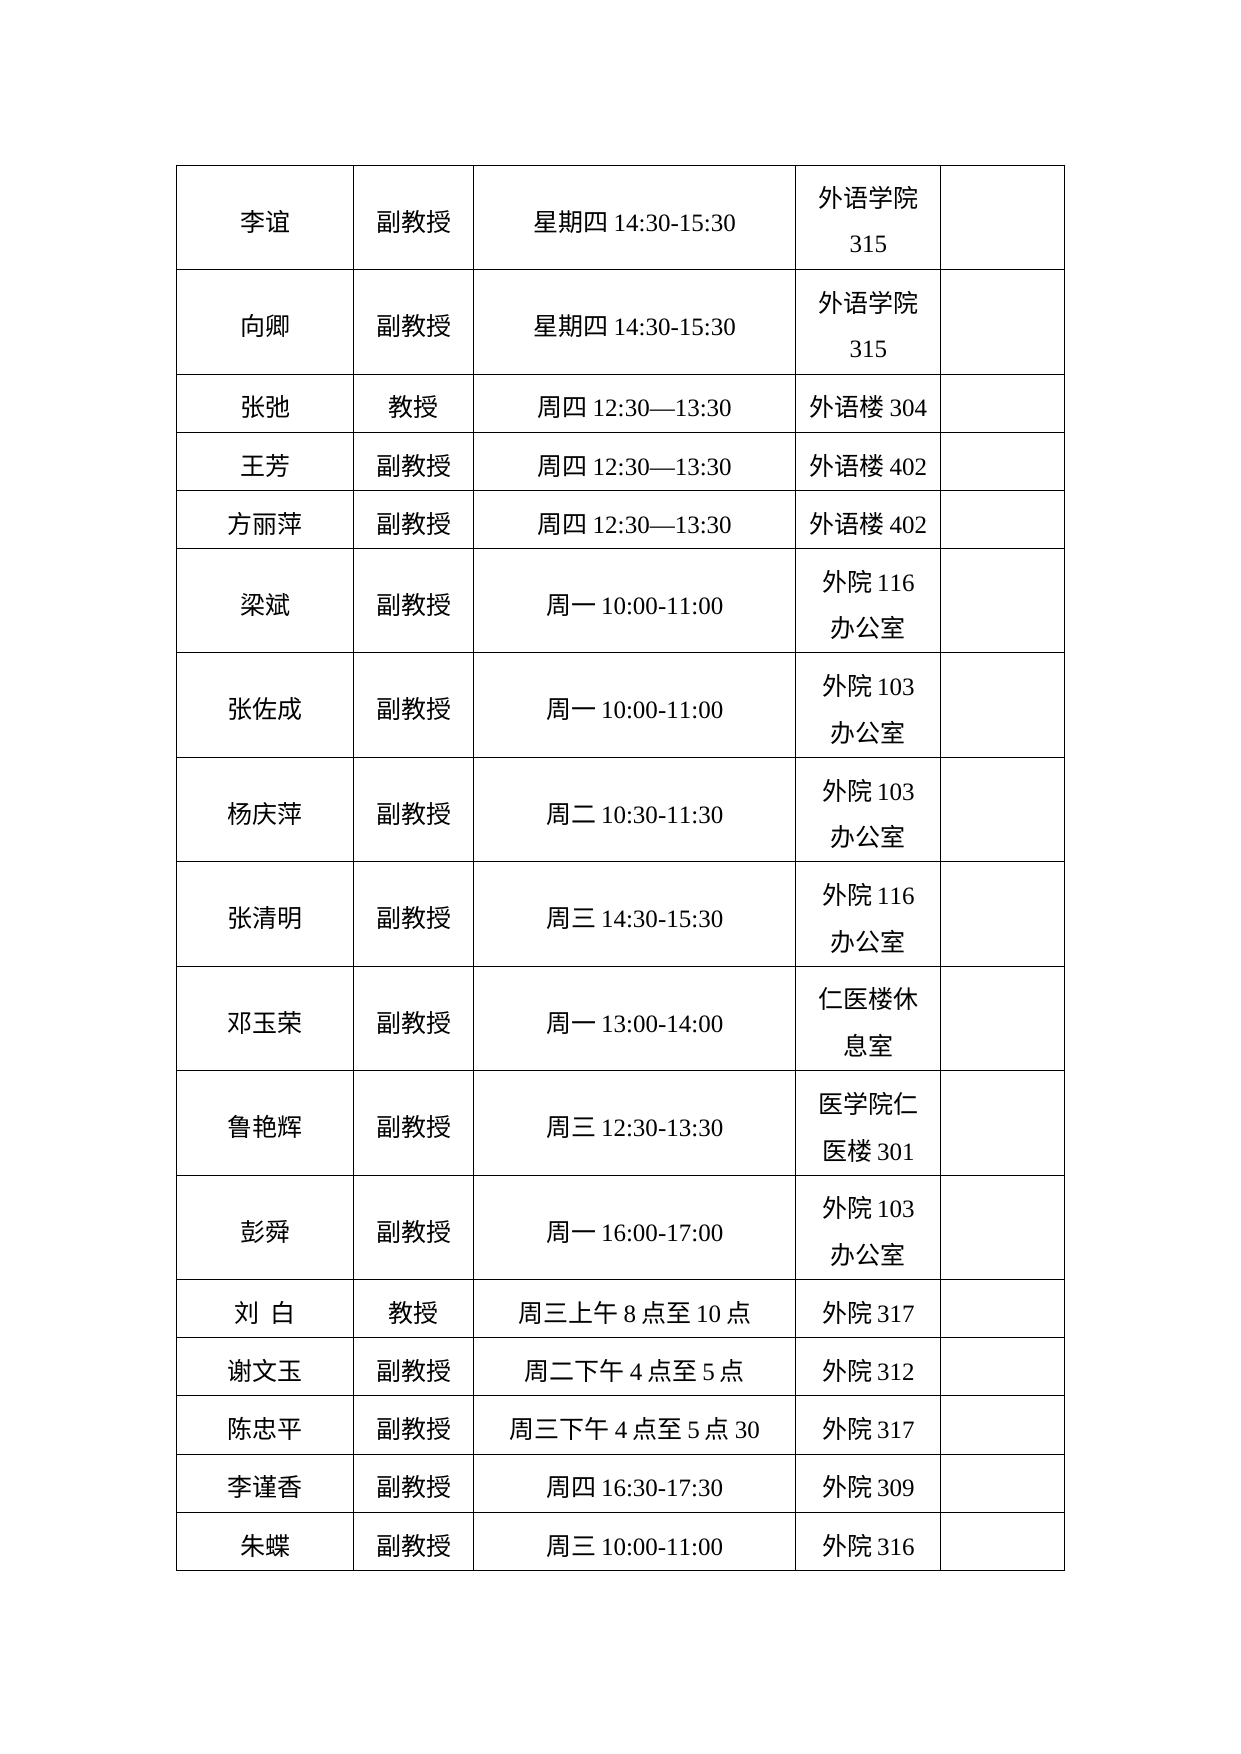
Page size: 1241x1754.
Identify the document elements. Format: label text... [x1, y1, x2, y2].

table_cell 周一13:00-14:00 [474, 967, 795, 1070]
table_cell 周三14:30-15:30 [474, 862, 795, 966]
table_cell 外院317 [796, 1396, 940, 1453]
table_cell [941, 1338, 1064, 1395]
table_cell [941, 758, 1064, 861]
table_cell [941, 1280, 1064, 1337]
table_cell 外院103办公室 [796, 758, 940, 861]
table_cell [941, 549, 1064, 652]
table_cell 周二10:30-11:30 [474, 758, 795, 861]
table_cell 教授 [354, 1280, 473, 1337]
table_cell 副教授 [354, 653, 473, 757]
table_cell 周四16:30-17:30 [474, 1455, 795, 1512]
table_cell 邓玉荣 [177, 967, 353, 1070]
table_cell 彭舜 [177, 1176, 353, 1279]
table_cell 李谨香 [177, 1455, 353, 1512]
table_cell 外语楼304 [796, 375, 940, 432]
table_cell [941, 375, 1064, 432]
table_cell 副教授 [354, 1513, 473, 1570]
table_cell [941, 1513, 1064, 1570]
table_cell 周三上午8点至10点 [474, 1280, 795, 1337]
table_cell 外语楼402 [796, 433, 940, 490]
table_cell 副教授 [354, 1455, 473, 1512]
table_cell 外院312 [796, 1338, 940, 1395]
table_cell 周四12:30—13:30 [474, 491, 795, 548]
table_cell 向卿 [177, 270, 353, 373]
table_cell [941, 653, 1064, 757]
table_cell 鲁艳辉 [177, 1071, 353, 1175]
table_cell [941, 491, 1064, 548]
table_cell [941, 166, 1064, 269]
table_cell 刘 白 [177, 1280, 353, 1337]
table_cell 外院103办公室 [796, 1176, 940, 1279]
table_cell 外院116办公室 [796, 862, 940, 966]
table_cell 周四12:30—13:30 [474, 375, 795, 432]
table_cell [941, 270, 1064, 373]
table_cell 副教授 [354, 758, 473, 861]
table_cell 星期四14:30-15:30 [474, 270, 795, 373]
table_cell 教授 [354, 375, 473, 432]
table_cell 王芳 [177, 433, 353, 490]
table_cell 外院316 [796, 1513, 940, 1570]
table_cell 方丽萍 [177, 491, 353, 548]
table_cell 副教授 [354, 1071, 473, 1175]
table_cell 副教授 [354, 166, 473, 269]
table_cell 周三下午4点至5点30 [474, 1396, 795, 1453]
table_cell 谢文玉 [177, 1338, 353, 1395]
table_cell 张佐成 [177, 653, 353, 757]
table_cell 周三12:30-13:30 [474, 1071, 795, 1175]
table_cell 外院309 [796, 1455, 940, 1512]
table_cell 医学院仁医楼301 [796, 1071, 940, 1175]
table_cell 副教授 [354, 1396, 473, 1453]
table_cell [941, 1455, 1064, 1512]
table_cell 副教授 [354, 862, 473, 966]
table_cell [941, 1396, 1064, 1453]
table_cell 星期四14:30-15:30 [474, 166, 795, 269]
table_cell [941, 1176, 1064, 1279]
table_cell 张弛 [177, 375, 353, 432]
table_cell 副教授 [354, 549, 473, 652]
table_cell [941, 862, 1064, 966]
table_cell 外语学院315 [796, 166, 940, 269]
table_cell 副教授 [354, 1338, 473, 1395]
table_cell 陈忠平 [177, 1396, 353, 1453]
table_cell 杨庆萍 [177, 758, 353, 861]
table_cell 外语学院315 [796, 270, 940, 373]
table_cell 周四12:30—13:30 [474, 433, 795, 490]
table_cell 周一16:00-17:00 [474, 1176, 795, 1279]
table_cell [941, 433, 1064, 490]
table_cell 朱蝶 [177, 1513, 353, 1570]
table_cell 副教授 [354, 491, 473, 548]
table_cell 副教授 [354, 1176, 473, 1279]
table_cell 外院116办公室 [796, 549, 940, 652]
table_cell 副教授 [354, 433, 473, 490]
table_cell 副教授 [354, 270, 473, 373]
table_cell [941, 1071, 1064, 1175]
table_cell 副教授 [354, 967, 473, 1070]
table_cell 张清明 [177, 862, 353, 966]
table_cell 周一10:00-11:00 [474, 653, 795, 757]
table_cell 梁斌 [177, 549, 353, 652]
table_cell 外语楼402 [796, 491, 940, 548]
table_cell [941, 967, 1064, 1070]
table_cell 仁医楼休息室 [796, 967, 940, 1070]
table_cell 周三10:00-11:00 [474, 1513, 795, 1570]
table_cell 外院317 [796, 1280, 940, 1337]
table_cell 周二下午4点至5点 [474, 1338, 795, 1395]
table_cell 外院103办公室 [796, 653, 940, 757]
table_cell 李谊 [177, 166, 353, 269]
table_cell 周一10:00-11:00 [474, 549, 795, 652]
